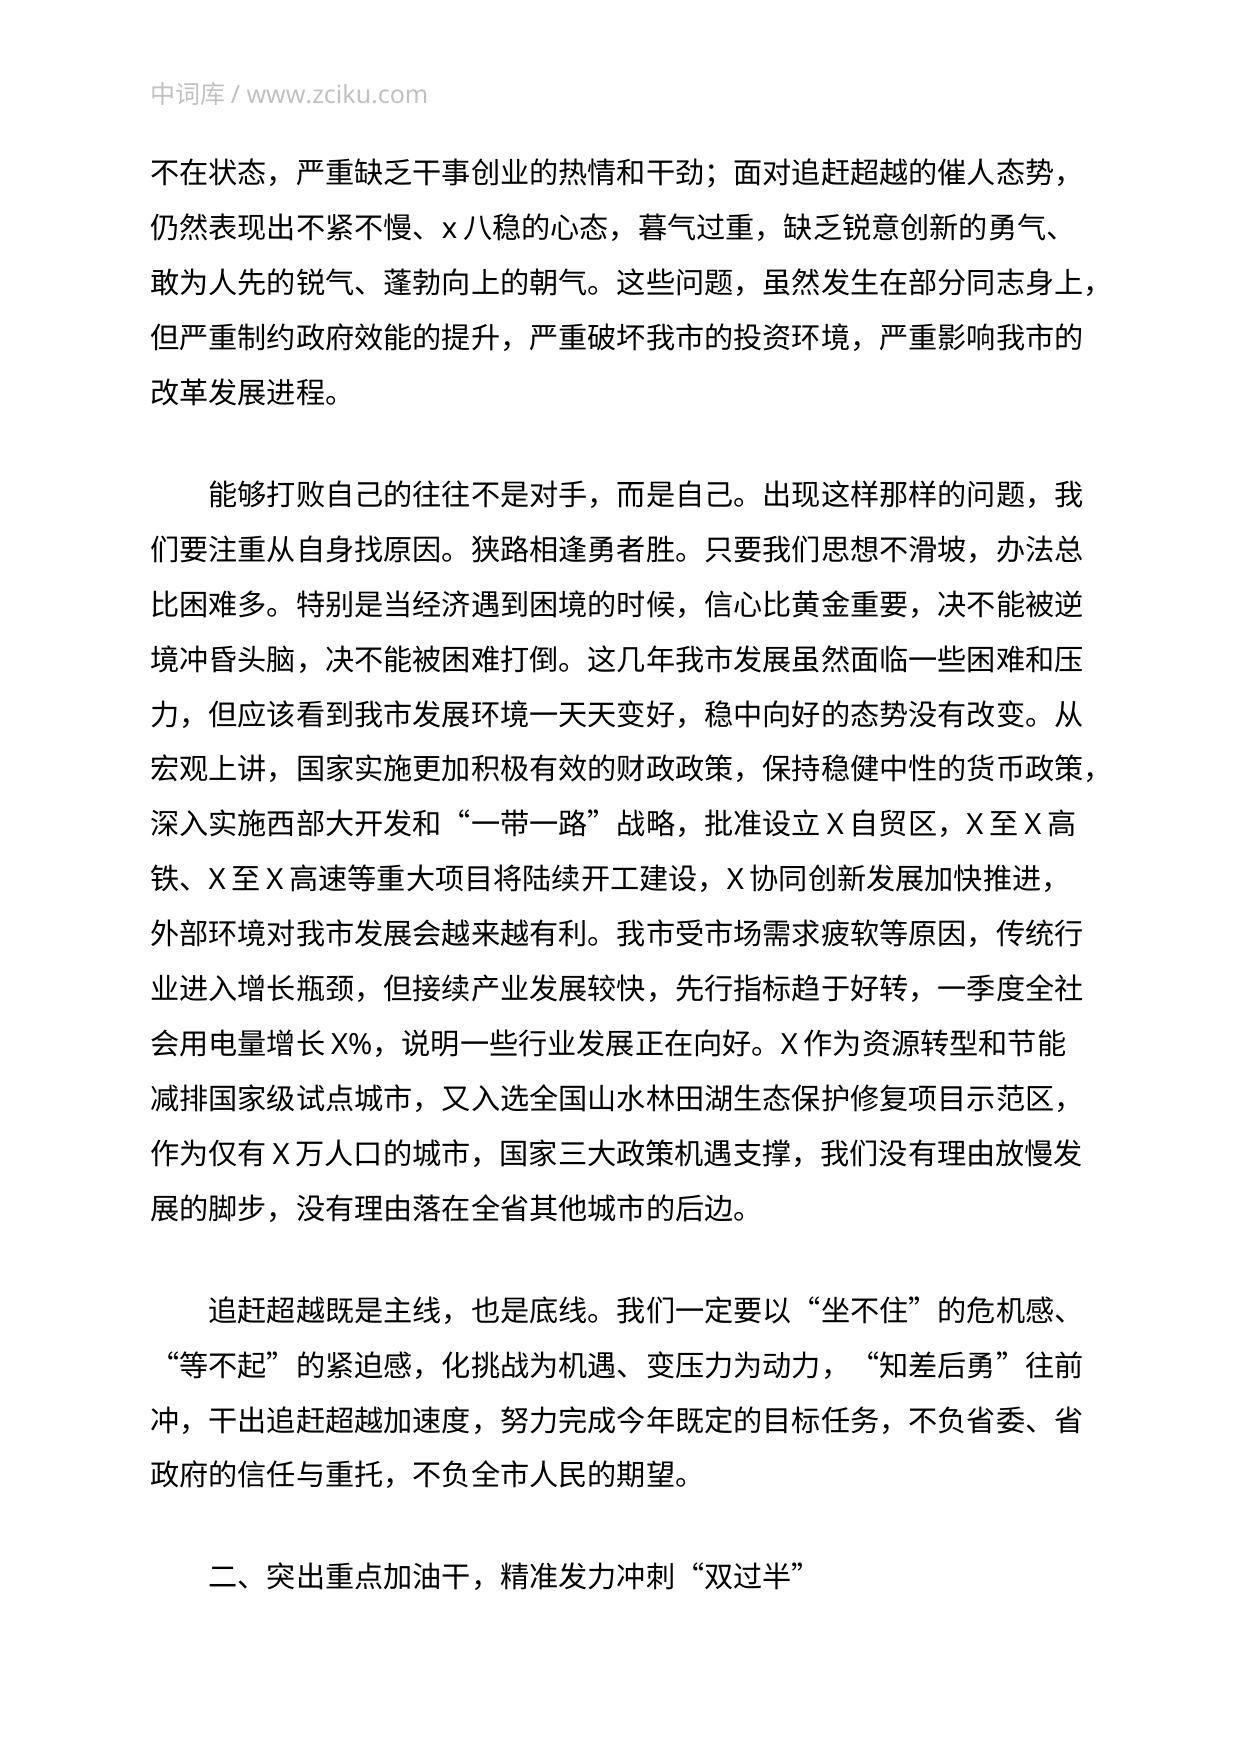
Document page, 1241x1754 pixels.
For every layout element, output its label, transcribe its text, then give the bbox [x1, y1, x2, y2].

text 追赶超越既是主线，也是底线。我们一定要以“坐不住”的危机感、“等不起”的紧迫感，化挑战为机遇、变压力为动力，“知差后勇”往前冲，干出追赶超越加速度，努力完成今年既定的目标任务，不负省委、省政府的信任与重托，不负全市人民的期望。 [150, 1287, 1090, 1494]
text 二、突出重点加油干，精准发力冲刺“双过半” [150, 1554, 1090, 1596]
text 能够打败自己的往往不是对手，而是自己。出现这样那样的问题，我们要注重从自身找原因。狭路相逢勇者胜。只要我们思想不滑坡，办法总比困难多。特别是当经济遇到困境的时候，信心比黄金重要，决不能被逆境冲昏头脑，决不能被困难打倒。这几年我市发展虽然面临一些困难和压力，但应该看到我市发展环境一天天变好，稳中向好的态势没有改变。从宏观上讲，国家实施更加积极有效的财政政策，保持稳健中性的货币政策，深入实施西部大开发和“一带一路”战略，批准设立X自贸区，X至X高铁、X至X高速等重大项目将陆续开工建设，X协同创新发展加快推进，外部环境对我市发展会越来越有利。我市受市场需求疲软等原因，传统行业进入增长瓶颈，但接续产业发展较快，先行指标趋于好转，一季度全社会用电量增长X%，说明一些行业发展正在向好。X作为资源转型和节能减排国家级试点城市，又入选全国山水林田湖生态保护修复项目示范区，作为仅有X万人口的城市，国家三大政策机遇支撑，我们没有理由放慢发展的脚步，没有理由落在全省其他城市的后边。 [150, 471, 1090, 1228]
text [150, 150, 1090, 412]
